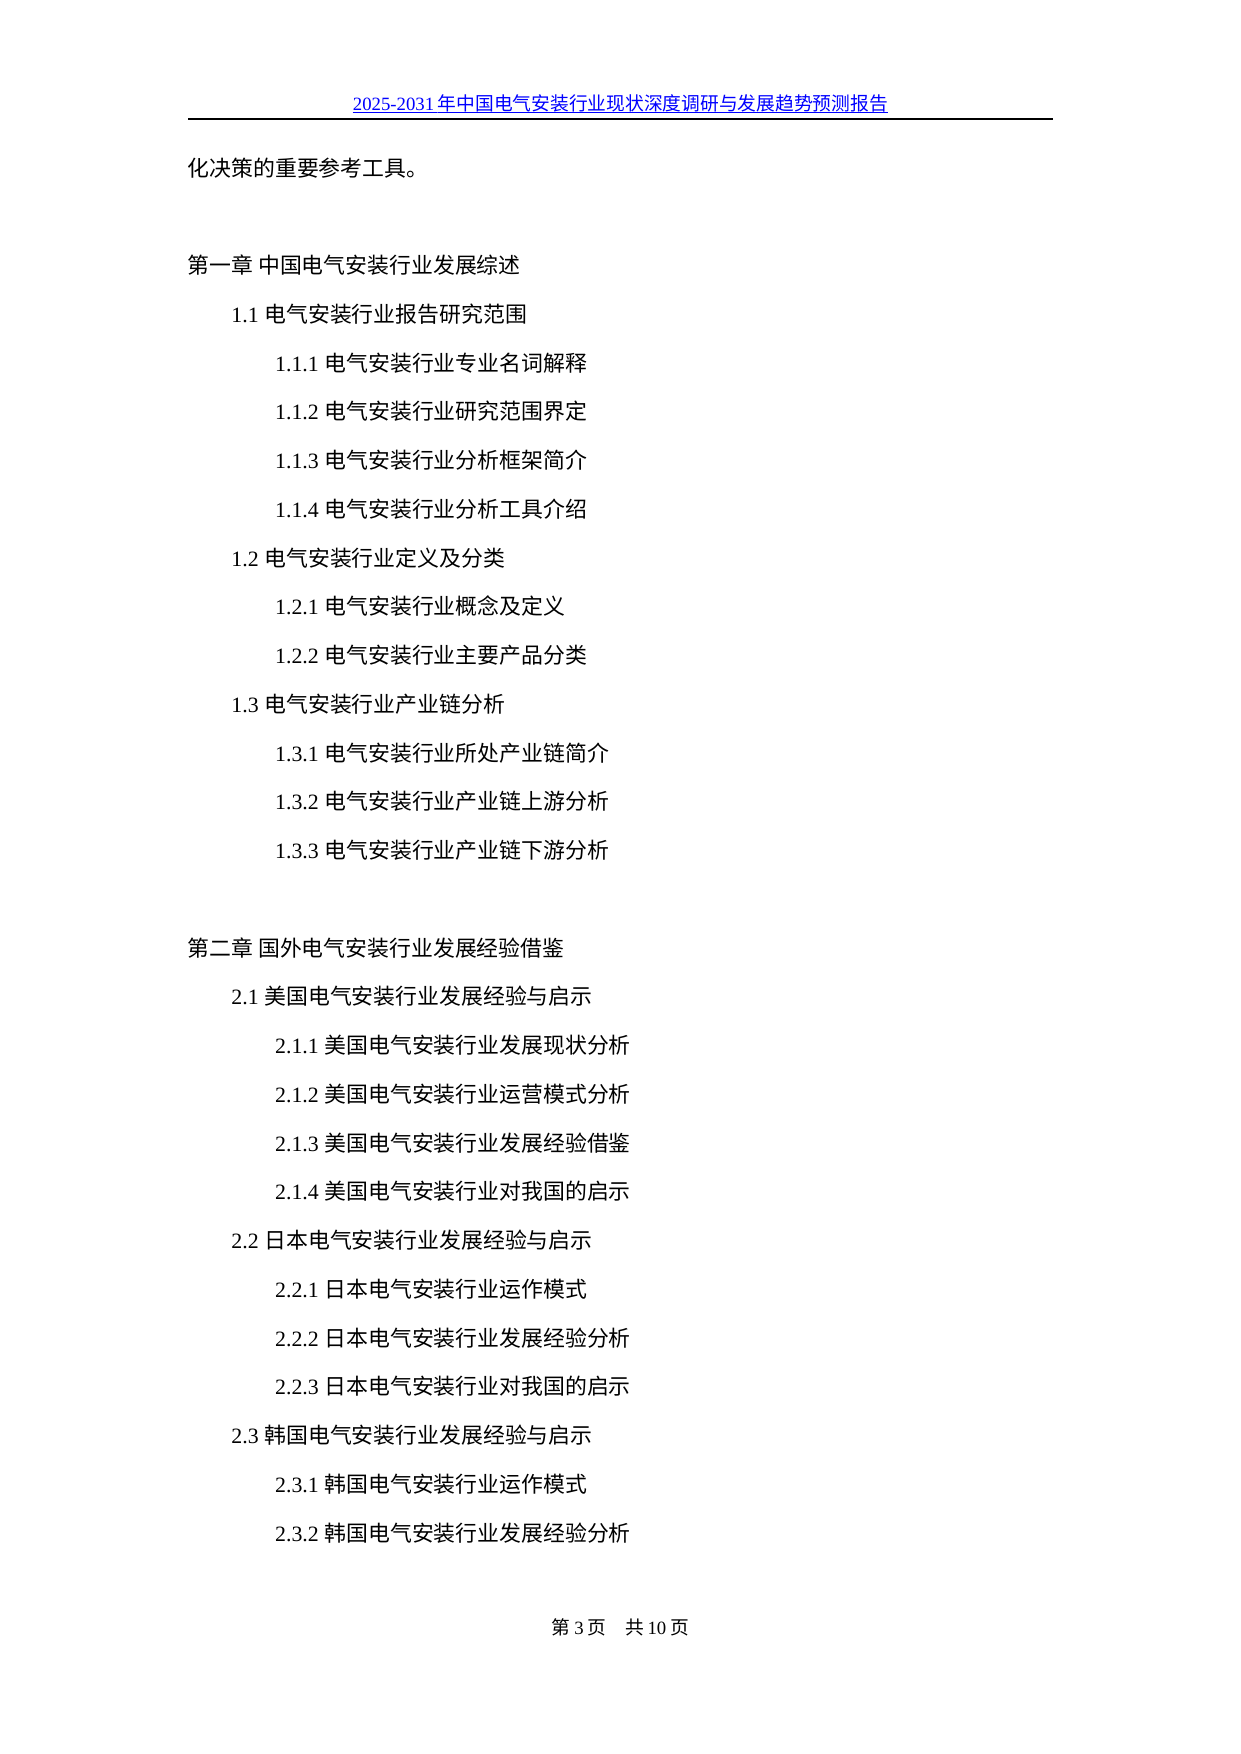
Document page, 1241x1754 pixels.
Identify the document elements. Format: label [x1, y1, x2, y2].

text [187, 150, 1053, 1548]
